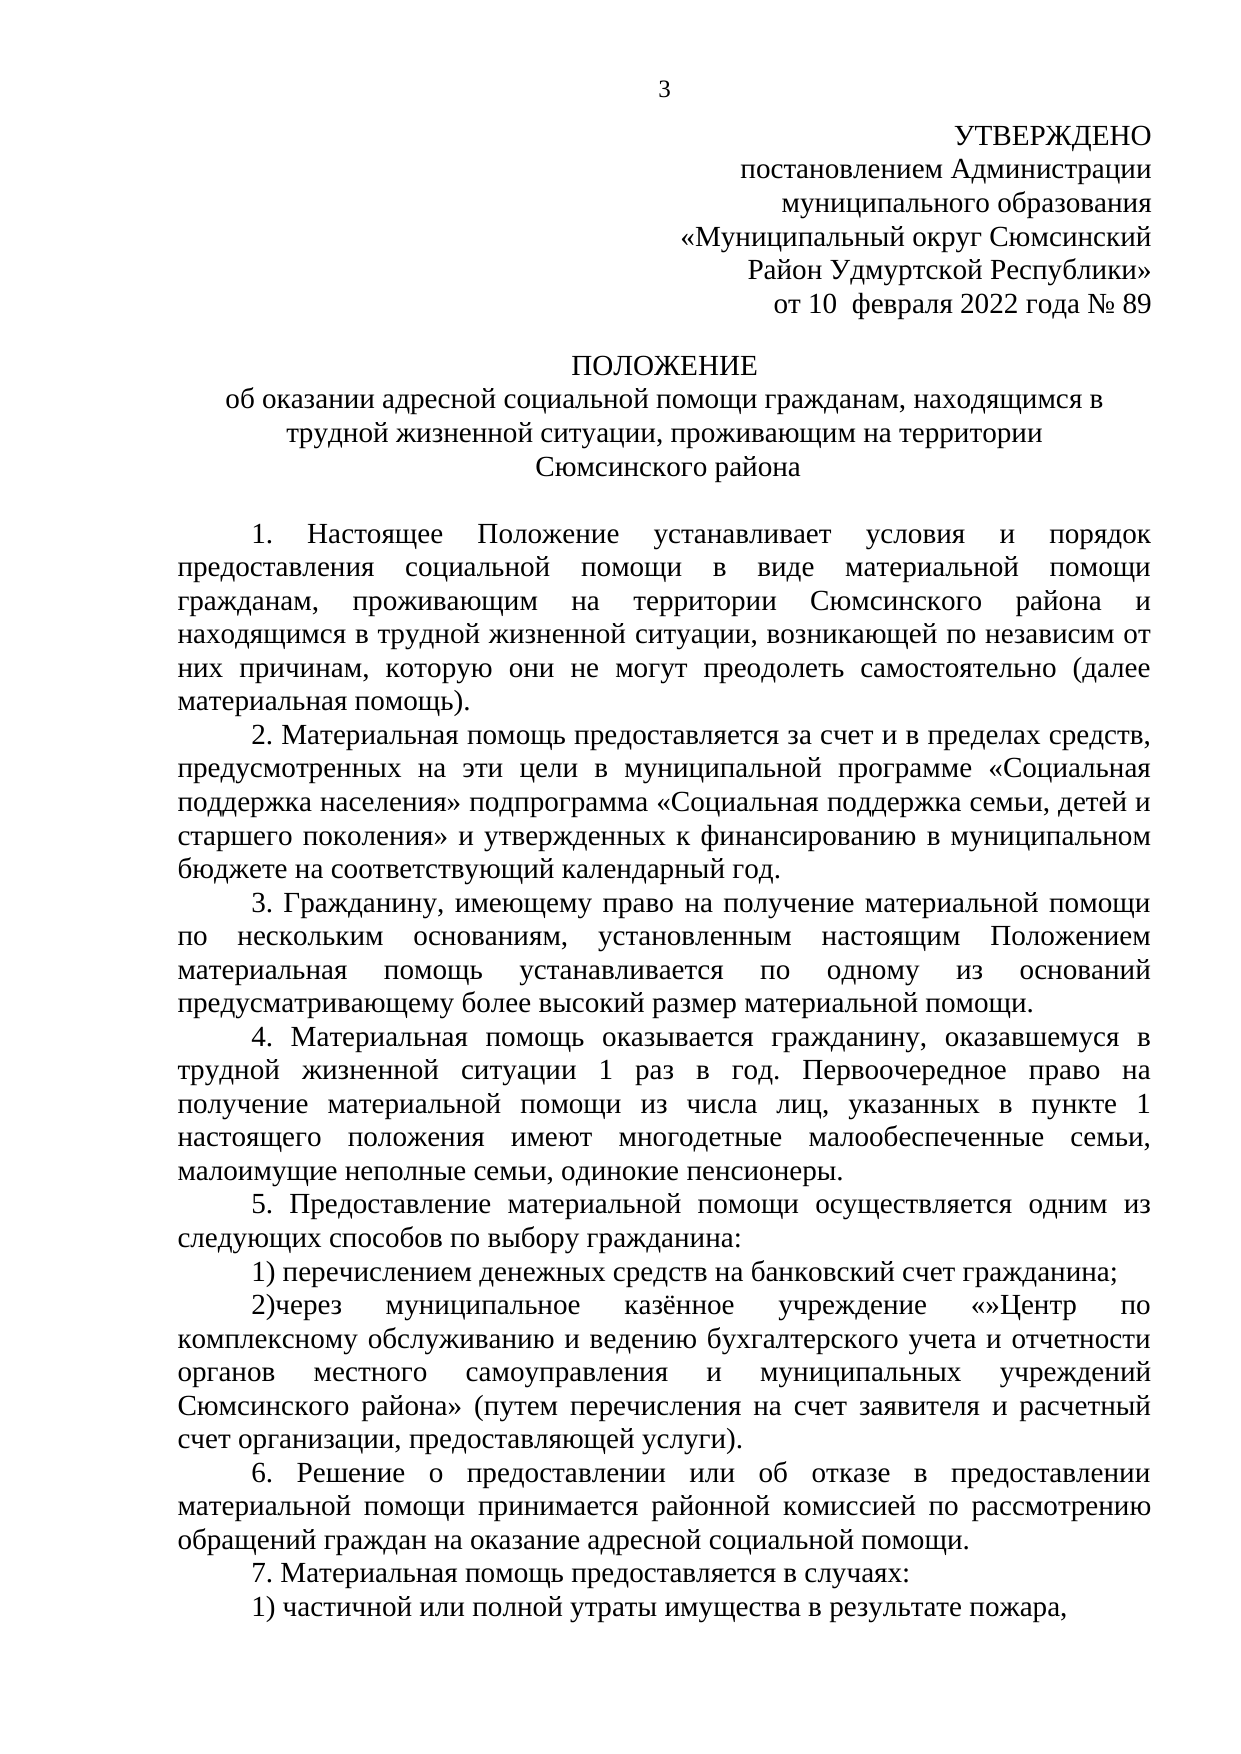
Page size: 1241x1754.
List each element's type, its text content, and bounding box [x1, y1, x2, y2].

title 1) перечислением денежных средств на банковский счет гражданина; [177, 1254, 1152, 1287]
title об оказании адресной социальной помощи гражданам, находящимся в трудной жизненной ситуации, проживающим на территории [177, 382, 1152, 449]
title ПОЛОЖЕНИЕ [177, 348, 1152, 382]
title 5. Предоставление материальной помощи осуществляется одним из следующих способов по выбору гражданина: [177, 1187, 1152, 1254]
title 2. Материальная помощь предоставляется за счет и в пределах средств, предусмотренных на эти цели в муниципальной программе «Социальная поддержка населения» подпрограмма «Социальная поддержка семьи, детей и старшего поколения» и утвержденных к финансированию в муниципальном бюджете на соответствующий календарный год. [177, 717, 1152, 885]
title от 10 февраля 2022 года № 89 [177, 286, 1152, 319]
title 6. Решение о предоставлении или об отказе в предоставлении материальной помощи принимается районной комиссией по рассмотрению обращений граждан на оказание адресной социальной помощи. [177, 1455, 1152, 1556]
title УТВЕРЖДЕНО [177, 118, 1152, 152]
title муниципального образования [177, 185, 1152, 219]
title 7. Материальная помощь предоставляется в случаях: [177, 1556, 1152, 1589]
title постановлением Администрации [177, 152, 1152, 185]
title 3. Гражданину, имеющему право на получение материальной помощи по нескольким основаниям, установленным настоящим Положением материальная помощь устанавливается по одному из оснований предусматривающему более высокий размер материальной помощи. [177, 885, 1152, 1019]
title 2)через муниципальное казённое учреждение «»Центр по комплексному обслуживанию и ведению бухгалтерского учета и отчетности органов местного самоуправления и муниципальных учреждений Сюмсинского района» (путем перечисления на счет заявителя и расчетный счет организации, предоставляющей услуги). [177, 1287, 1152, 1455]
title 1) частичной или полной утраты имущества в результате пожара, [177, 1589, 1152, 1623]
title 4. Материальная помощь оказывается гражданину, оказавшемуся в трудной жизненной ситуации 1 раз в год. Первоочередное право на получение материальной помощи из числа лиц, указанных в пункте 1 настоящего положения имеют многодетные малообеспеченные семьи, малоимущие неполные семьи, одинокие пенсионеры. [177, 1019, 1152, 1187]
title 1. Настоящее Положение устанавливает условия и порядок предоставления социальной помощи в виде материальной помощи гражданам, проживающим на территории Сюмсинского района и находящимся в трудной жизненной ситуации, возникающей по независим от них причинам, которую они не могут преодолеть самостоятельно (далее материальная помощь). [177, 516, 1152, 717]
title «Муниципальный округ Сюмсинский [177, 219, 1152, 252]
title Район Удмуртской Республики» [177, 252, 1152, 286]
title Сюмсинского района [177, 449, 1152, 482]
